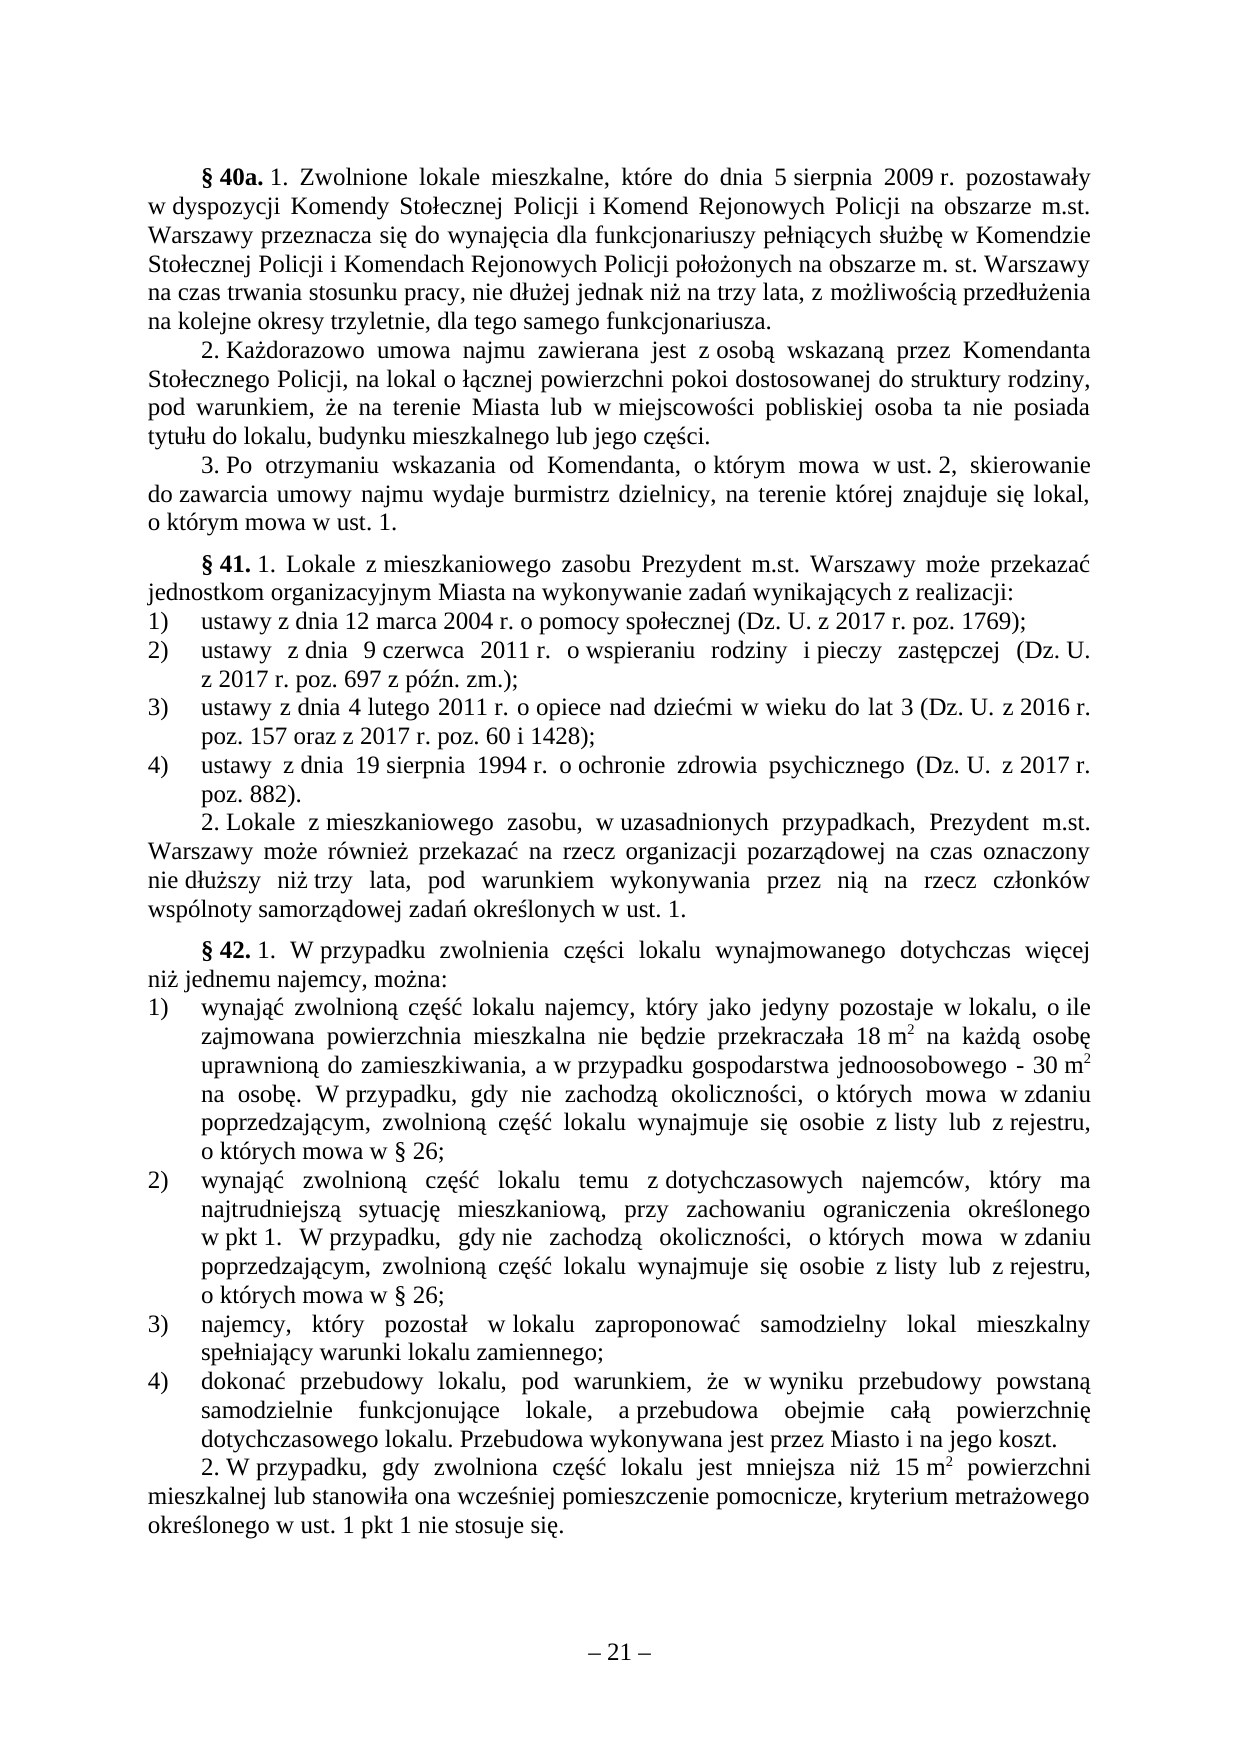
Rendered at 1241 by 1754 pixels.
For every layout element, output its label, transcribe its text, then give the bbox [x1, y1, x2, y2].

text § 41. 1. Lokale z mieszkaniowego zasobu Prezydent m.st. Warszawy może przekazać jednostkom organizacyjnym Miasta na wykonywanie zadań wynikających z realizacji: [148, 549, 1091, 606]
text 3) najemcy, który pozostał w lokalu zaproponować samodzielny lokal mieszkalny spełniający warunki lokalu zamiennego; [148, 1309, 1091, 1366]
text 1) ustawy z dnia 12 marca 2004 r. o pomocy społecznej (Dz. U. z 2017 r. poz. 1769); [148, 606, 1091, 635]
text 3. Po otrzymaniu wskazania od Komendanta, o którym mowa w ust. 2, skierowanie do zawarcia umowy najmu wydaje burmistrz dzielnicy, na terenie której znajduje się lokal, o którym mowa w ust. 1. [148, 450, 1091, 536]
text 2. Każdorazowo umowa najmu zawierana jest z osobą wskazaną przez Komendanta Stołecznego Policji, na lokal o łącznej powierzchni pokoi dostosowanej do struktury rodziny, pod warunkiem, że na terenie Miasta lub w miejscowości pobliskiej osoba ta nie posiada tytułu do lokalu, budynku mieszkalnego lub jego części. [148, 335, 1091, 450]
text 3) ustawy z dnia 4 lutego 2011 r. o opiece nad dziećmi w wieku do lat 3 (Dz. U. z 2016 r. poz. 157 oraz z 2017 r. poz. 60 i 1428); [148, 692, 1091, 750]
text 4) ustawy z dnia 19 sierpnia 1994 r. o ochronie zdrowia psychicznego (Dz. U. z 2017 r. poz. 882). [148, 750, 1091, 807]
text 2) wynająć zwolnioną część lokalu temu z dotychczasowych najemców, który ma najtrudniejszą sytuację mieszkaniową, przy zachowaniu ograniczenia określonego w pkt 1. W przypadku, gdy nie zachodzą okoliczności, o których mowa w zdaniu poprzedzającym, zwolnioną część lokalu wynajmuje się osobie z listy lub z rejestru, o których mowa w § 26; [148, 1165, 1091, 1309]
text 4) dokonać przebudowy lokalu, pod warunkiem, że w wyniku przebudowy powstaną samodzielnie funkcjonujące lokale, a przebudowa obejmie całą powierzchnię dotychczasowego lokalu. Przebudowa wykonywana jest przez Miasto i na jego koszt. [148, 1366, 1091, 1452]
text 2. Lokale z mieszkaniowego zasobu, w uzasadnionych przypadkach, Prezydent m.st. Warszawy może również przekazać na rzecz organizacji pozarządowej na czas oznaczony nie dłuższy niż trzy lata, pod warunkiem wykonywania przez nią na rzecz członków wspólnoty samorządowej zadań określonych w ust. 1. [148, 807, 1091, 922]
text § 40a. 1. Zwolnione lokale mieszkalne, które do dnia 5 sierpnia 2009 r. pozostawały w dyspozycji Komendy Stołecznej Policji i Komend Rejonowych Policji na obszarze m.st. Warszawy przeznacza się do wynajęcia dla funkcjonariuszy pełniących służbę w Komendzie Stołecznej Policji i Komendach Rejonowych Policji położonych na obszarze m. st. Warszawy na czas trwania stosunku pracy, nie dłużej jednak niż na trzy lata, z możliwością przedłużenia na kolejne okresy trzyletnie, dla tego samego funkcjonariusza. [148, 162, 1091, 335]
text 2. W przypadku, gdy zwolniona część lokalu jest mniejsza niż 15 m2 powierzchni mieszkalnej lub stanowiła ona wcześniej pomieszczenie pomocnicze, kryterium metrażowego określonego w ust. 1 pkt 1 nie stosuje się. [148, 1452, 1091, 1539]
text 2) ustawy z dnia 9 czerwca 2011 r. o wspieraniu rodziny i pieczy zastępczej (Dz. U. z 2017 r. poz. 697 z późn. zm.); [148, 635, 1091, 692]
text 1) wynająć zwolnioną część lokalu najemcy, który jako jedyny pozostaje w lokalu, o ile zajmowana powierzchnia mieszkalna nie będzie przekraczała 18 m2 na każdą osobę uprawnioną do zamieszkiwania, a w przypadku gospodarstwa jednoosobowego - 30 m2 na osobę. W przypadku, gdy nie zachodzą okoliczności, o których mowa w zdaniu poprzedzającym, zwolnioną część lokalu wynajmuje się osobie z listy lub z rejestru, o których mowa w § 26; [148, 992, 1091, 1165]
text § 42. 1. W przypadku zwolnienia części lokalu wynajmowanego dotychczas więcej niż jednemu najemcy, można: [148, 935, 1091, 992]
